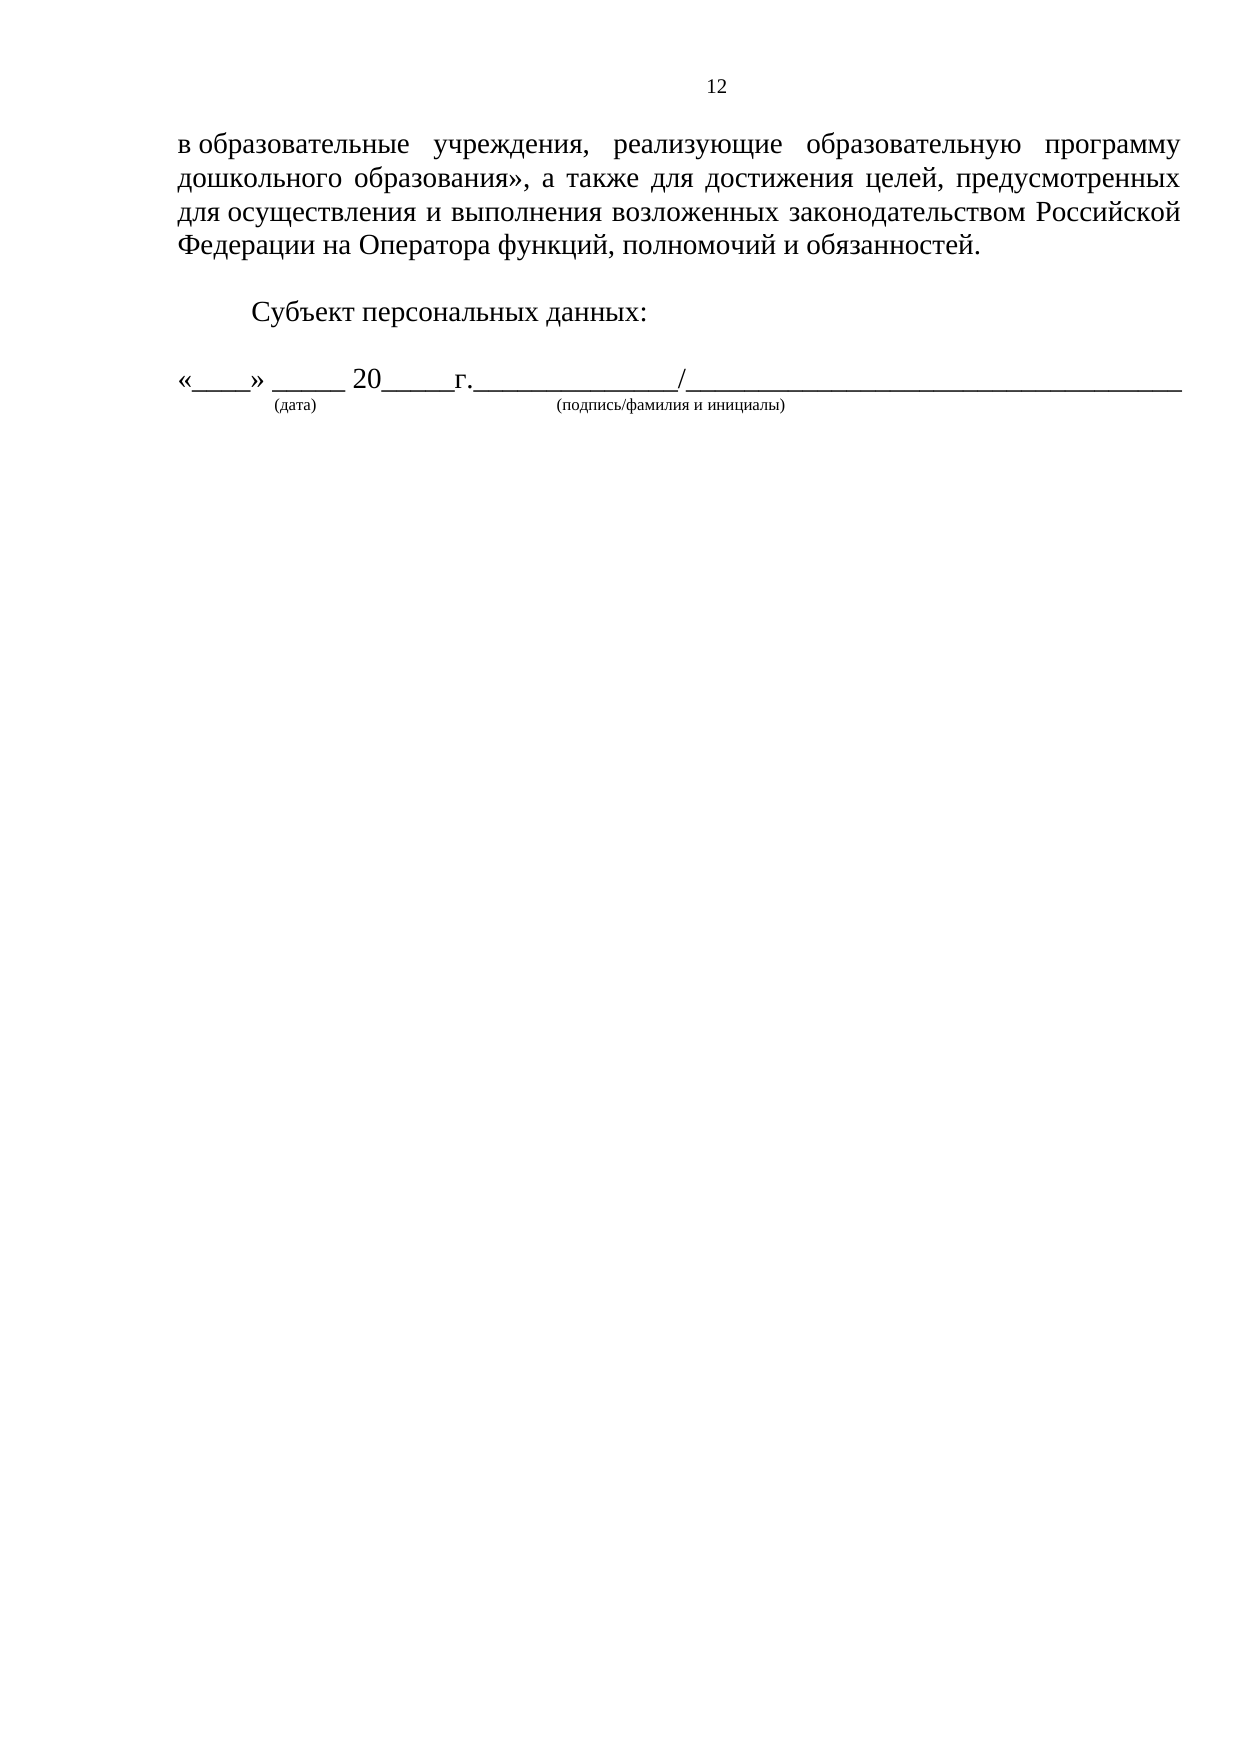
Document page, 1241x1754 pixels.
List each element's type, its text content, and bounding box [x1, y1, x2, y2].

text «____» _____ 20_____г.______________/__________________________________ [177, 361, 1182, 395]
text (дата) (подпись/фамилия и инициалы) [177, 395, 1182, 428]
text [177, 127, 1181, 261]
text Субъект персональных данных: [177, 294, 1182, 328]
